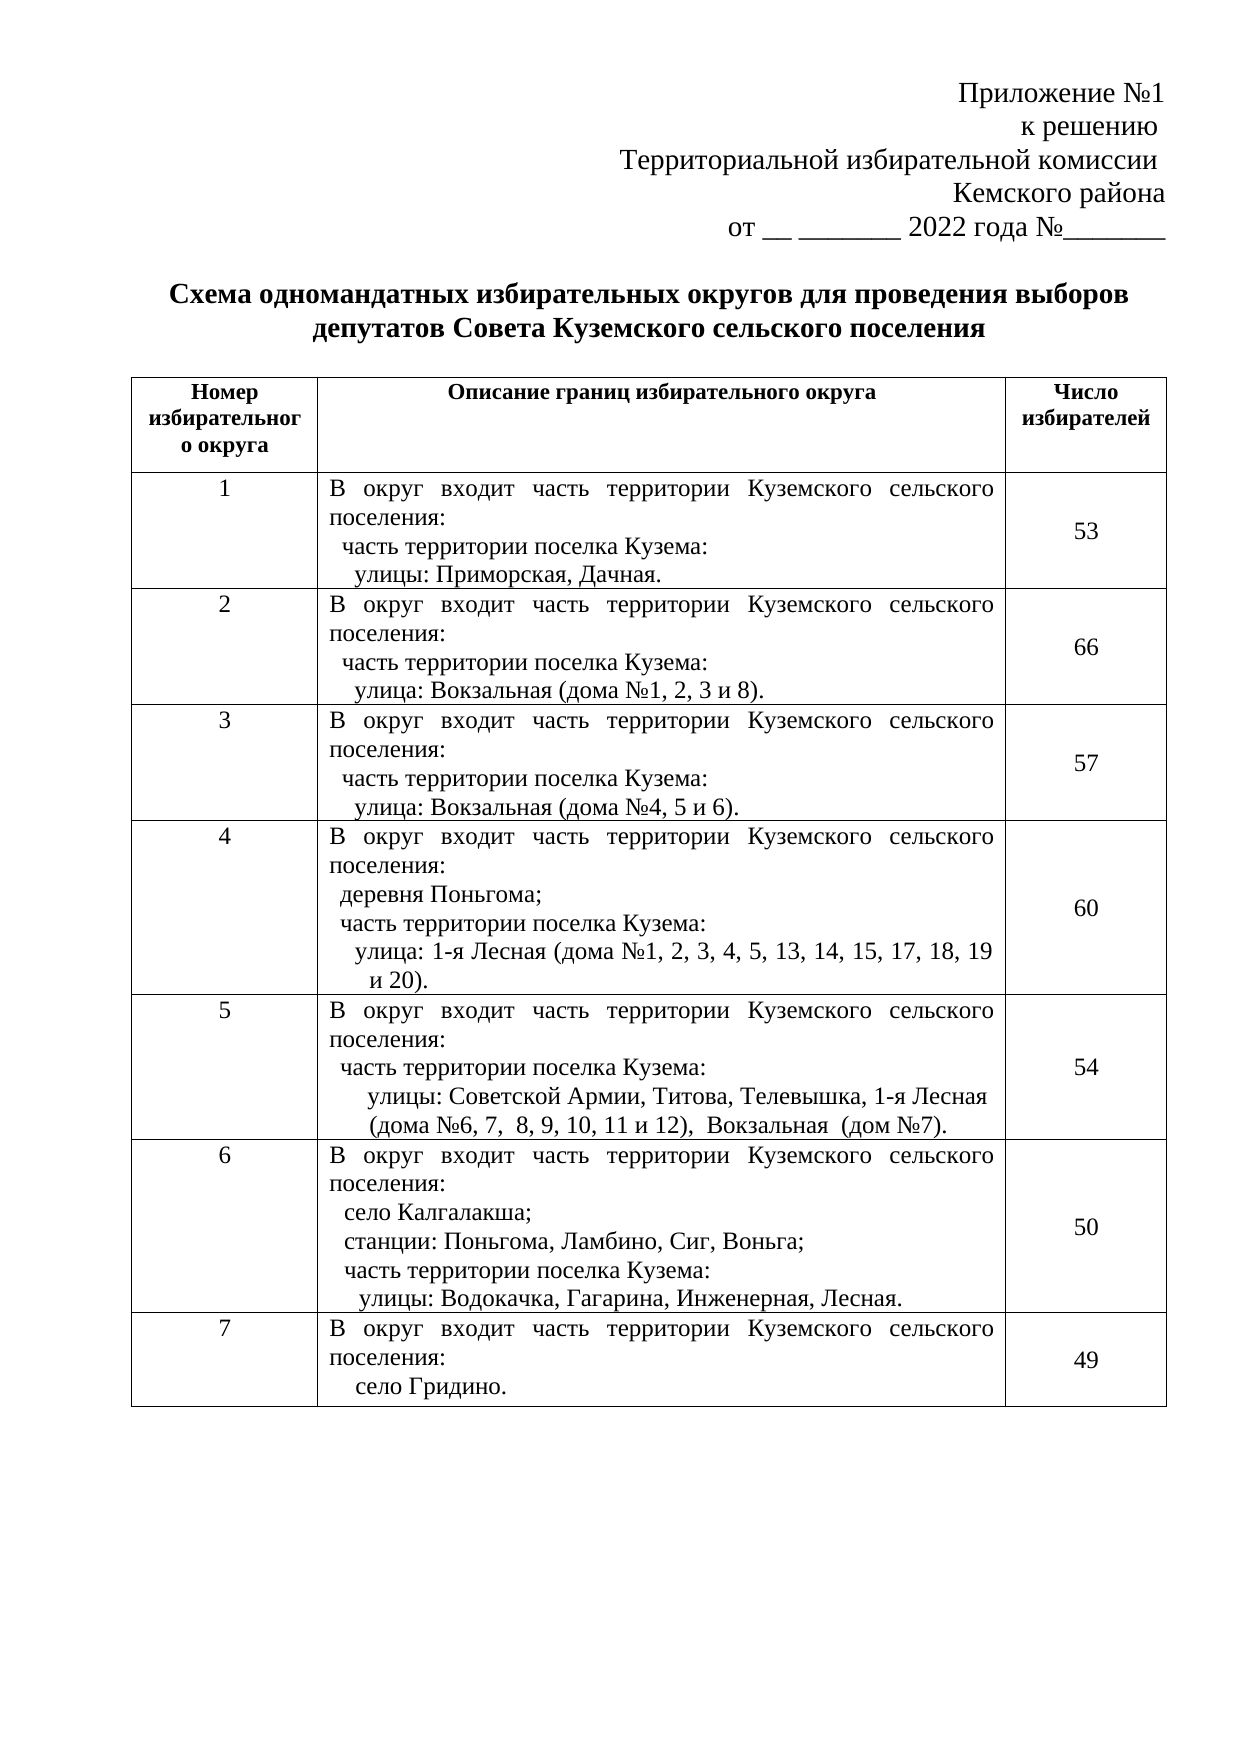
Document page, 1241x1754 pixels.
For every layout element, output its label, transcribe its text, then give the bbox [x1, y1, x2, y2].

table_cell 5 [132, 995, 317, 1139]
table_cell В округ входит часть территории Куземского сельского поселения: часть территории поселка Кузема: улица: Вокзальная (дома №4, 5 и 6). [318, 705, 1005, 820]
table_cell 49 [1006, 1313, 1166, 1406]
table_cell В округ входит часть территории Куземского сельского поселения: часть территории поселка Кузема: улицы: Приморская, Дачная. [318, 473, 1005, 588]
table_cell 6 [132, 1140, 317, 1312]
table_cell 4 [132, 821, 317, 994]
table_cell 7 [132, 1313, 317, 1406]
text к решению Территориальной избирательной комиссии Кемского района [133, 108, 1165, 209]
table_cell 2 [132, 589, 317, 704]
table_header Номер избирательного округа [132, 378, 317, 472]
table_cell 3 [132, 705, 317, 820]
table_cell В округ входит часть территории Куземского сельского поселения: часть территории поселка Кузема: улицы: Советской Армии, Титова, Телевышка, 1-я Лесная (дома №6, 7, 8, 9, 10, 11 и 12), Вокзальная (дом №7). [318, 995, 1005, 1139]
table_cell 50 [1006, 1140, 1166, 1312]
table_cell В округ входит часть территории Куземского сельского поселения: село Гридино. [318, 1313, 1005, 1406]
table_header Число избирателей [1006, 378, 1166, 472]
table_header Описание границ избирательного округа [318, 378, 1005, 472]
table_cell 57 [1006, 705, 1166, 820]
table_cell 1 [132, 473, 317, 588]
table_cell В округ входит часть территории Куземского сельского поселения: деревня Поньгома; часть территории поселка Кузема: улица: 1-я Лесная (дома №1, 2, 3, 4, 5, 13, 14, 15, 17, 18, 19 и 20). [318, 821, 1005, 994]
text от __ _______ 2022 года №_______ [133, 209, 1165, 243]
table_cell В округ входит часть территории Куземского сельского поселения: село Калгалакша; станции: Поньгома, Ламбино, Сиг, Воньга; часть территории поселка Кузема: улицы: Водокачка, Гагарина, Инженерная, Лесная. [318, 1140, 1005, 1312]
text Приложение №1 [133, 75, 1165, 108]
table_cell 53 [1006, 473, 1166, 588]
table_cell В округ входит часть территории Куземского сельского поселения: часть территории поселка Кузема: улица: Вокзальная (дома №1, 2, 3 и 8). [318, 589, 1005, 704]
table_cell 54 [1006, 995, 1166, 1139]
table_cell 66 [1006, 589, 1166, 704]
table_cell 60 [1006, 821, 1166, 994]
text Схема одномандатных избирательных округов для проведения выборов депутатов Совета Куземского сельского поселения [133, 276, 1165, 343]
